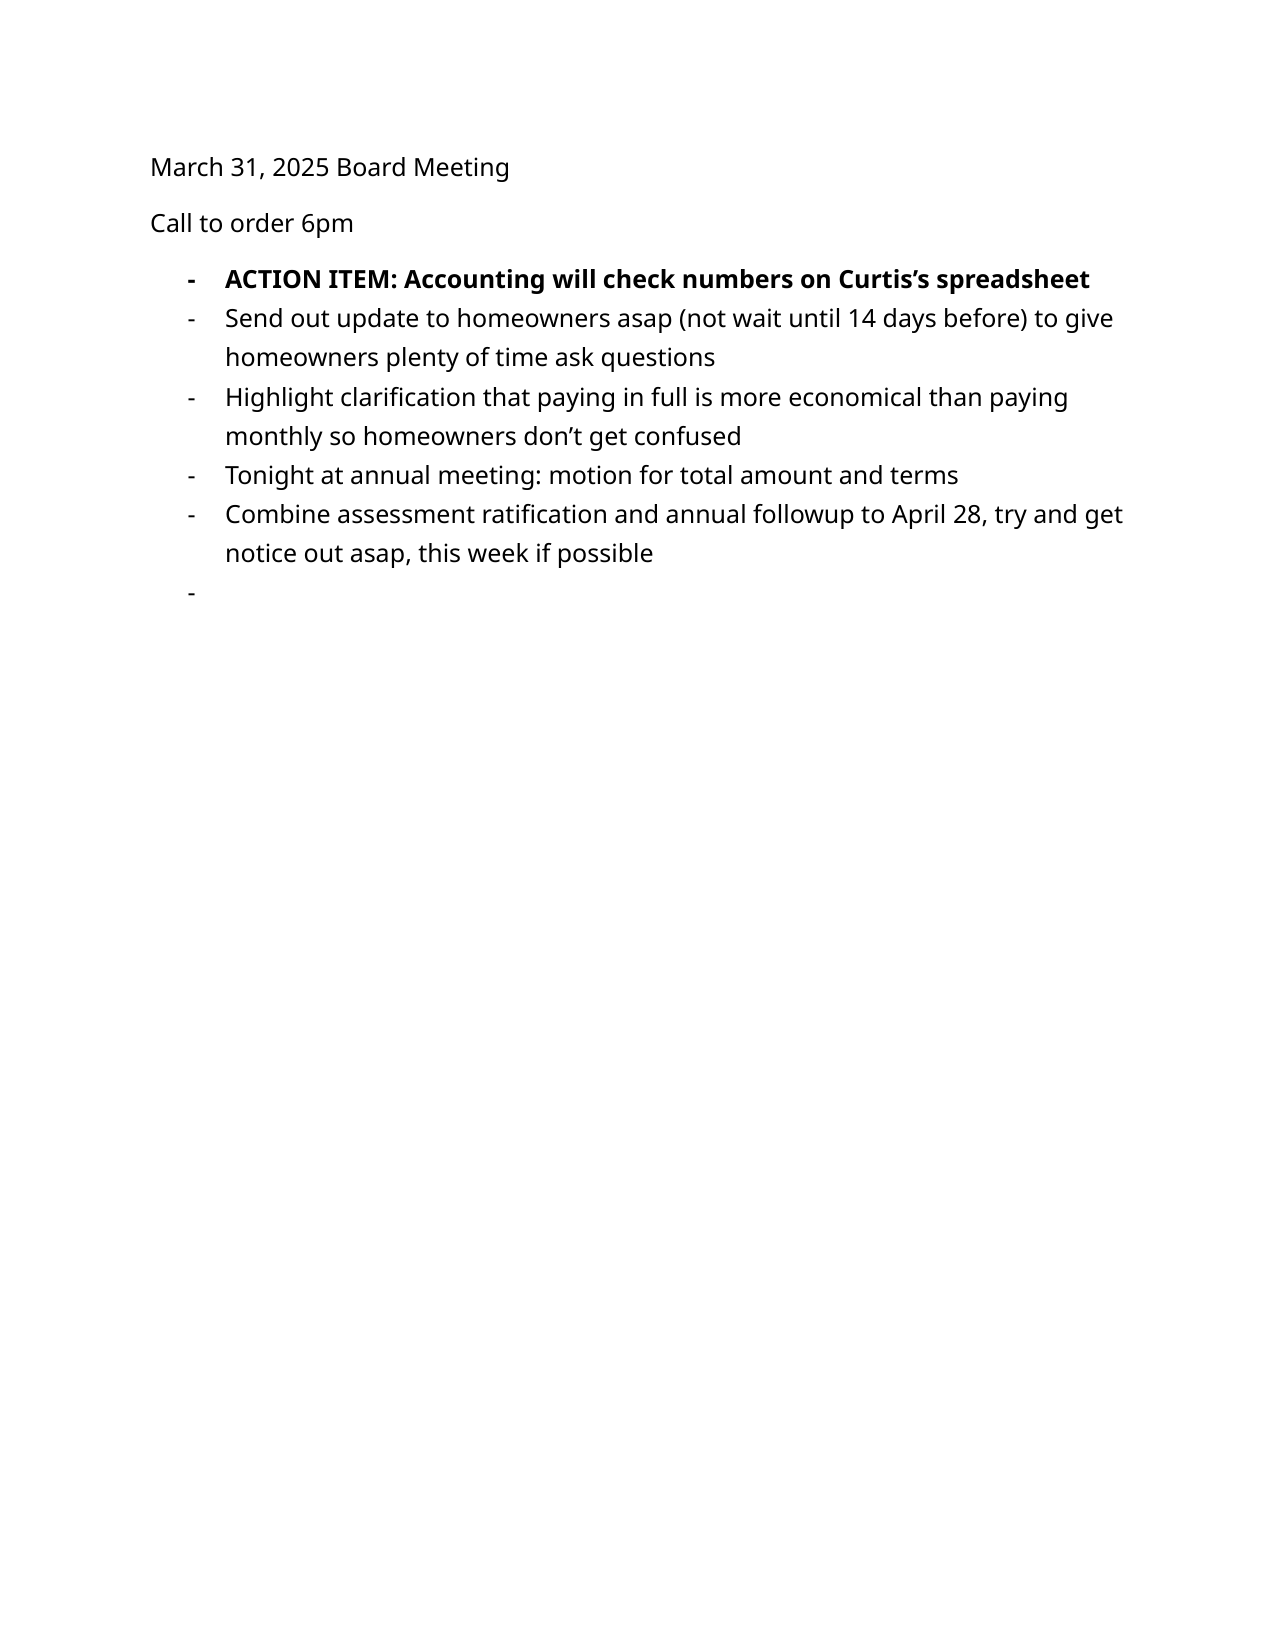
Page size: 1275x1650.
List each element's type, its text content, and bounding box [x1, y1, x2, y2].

list Send out update to homeowners asap (not wait until 14 days before) to give homeowners plenty of time ask questions [187, 301, 1125, 374]
text Call to order 6pm [150, 206, 1125, 240]
list Highlight clarification that paying in full is more economical than paying monthly so homeowners don’t get confused [187, 379, 1125, 452]
list ACTION ITEM: Accounting will check numbers on Curtis’s spreadsheet [187, 262, 1125, 296]
list Combine assessment ratification and annual followup to April 28, try and get notice out asap, this week if possible [187, 497, 1125, 570]
list Tonight at annual meeting: motion for total amount and terms [187, 457, 1125, 492]
text March 31, 2025 Board Meeting [150, 150, 1125, 184]
